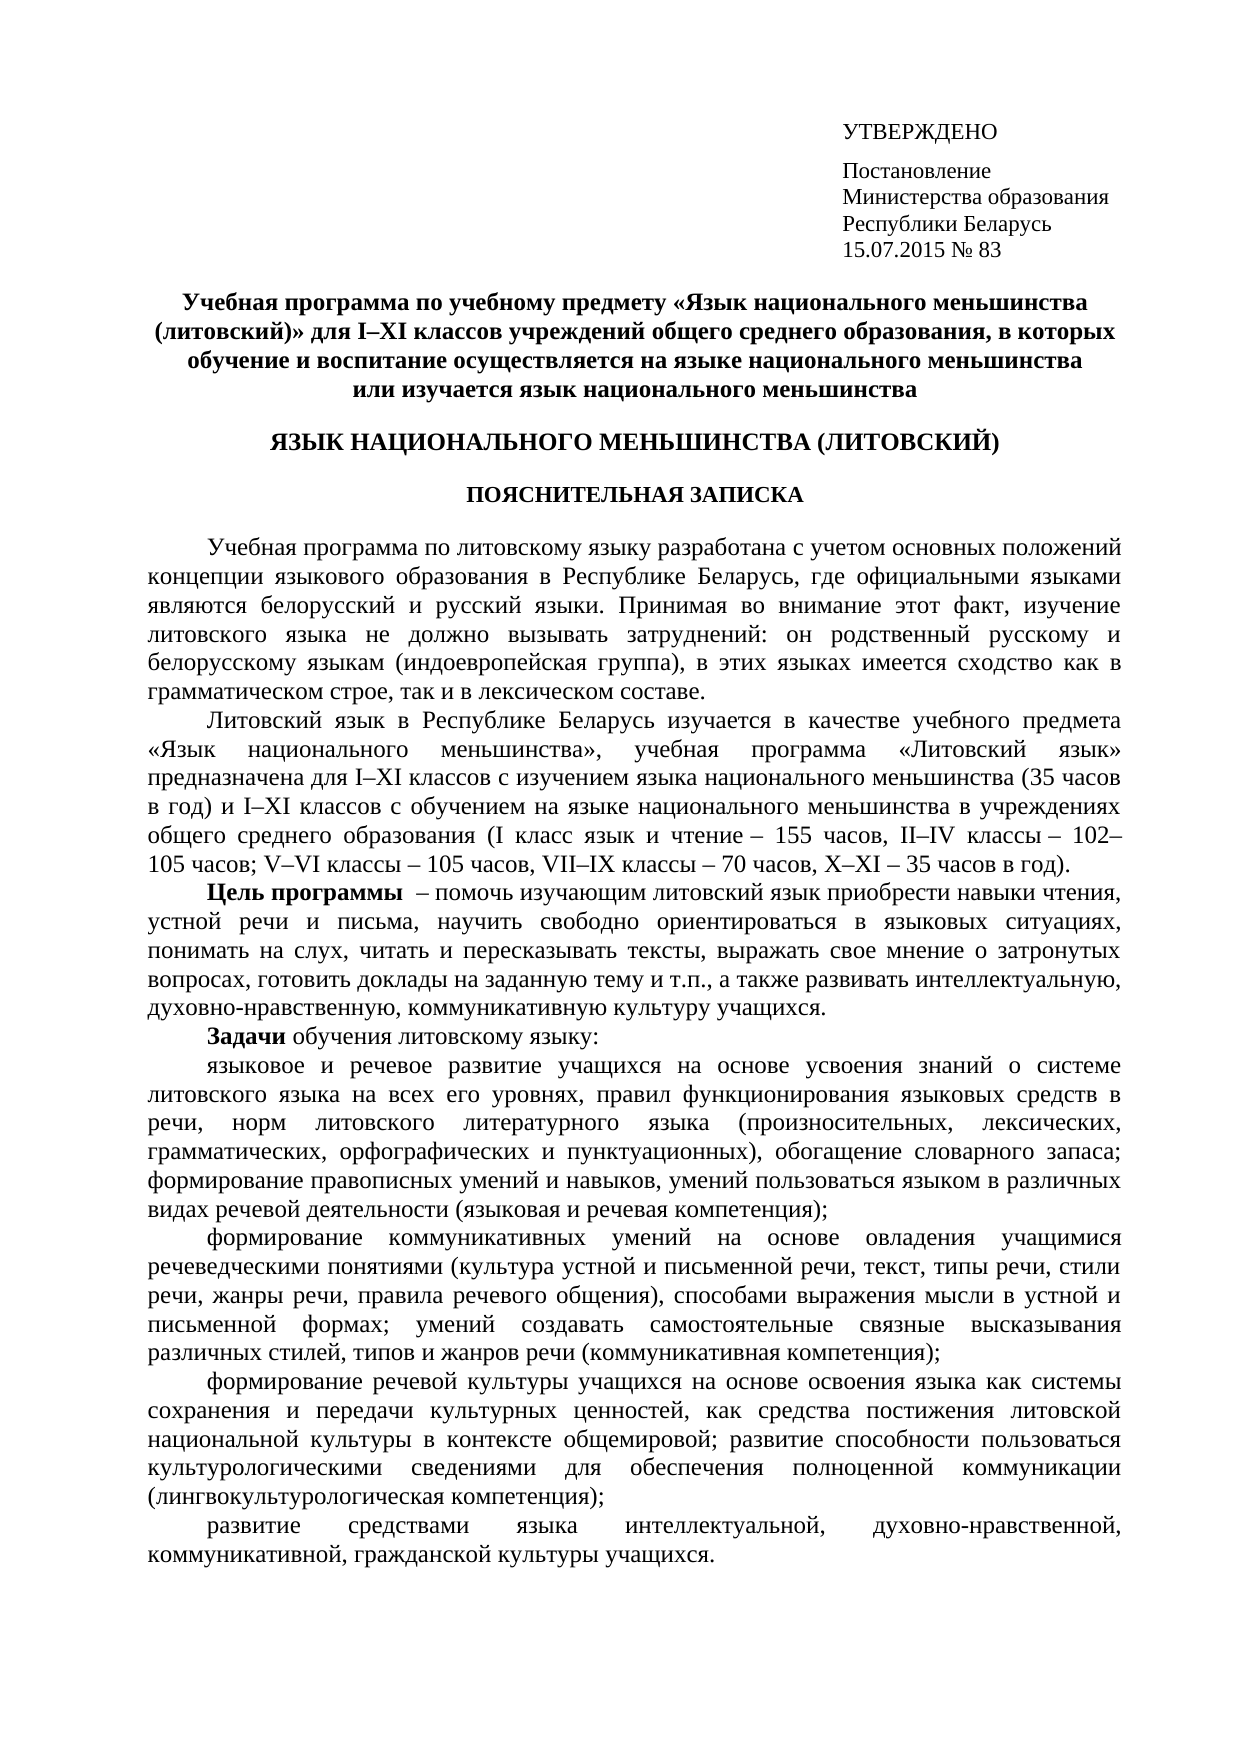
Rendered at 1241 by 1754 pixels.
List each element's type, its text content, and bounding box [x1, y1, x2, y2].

text формирование коммуникативных умений на основе овладения учащимися речеведческими понятиями (культура устной и письменной речи, текст, типы речи, стили речи, жанры речи, правила речевого общения), способами выражения мысли в устной и письменной формах; умений создавать самостоятельные связные высказывания различных стилей, типов и жанров речи (коммуникативная компетенция); [147, 1222, 1122, 1366]
title Учебная программа по учебному предмету «Язык национального меньшинства (литовский)» для I–XI классов учреждений общего среднего образования, в которых обучение и воспитание осуществляется на языке национального меньшинства или изучается язык национального меньшинства [147, 287, 1122, 402]
text ПОЯСНИТЕЛЬНАЯ ЗАПИСКА [147, 481, 1122, 507]
text ЯЗЫК НАЦИОНАЛЬНОГО МЕНЬШИНСТВА (ЛИТОВСКИЙ) [147, 427, 1122, 456]
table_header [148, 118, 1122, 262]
text Цель программы – помочь изучающим литовский язык приобрести навыки чтения, устной речи и письма, научить свободно ориентироваться в языковых ситуациях, понимать на слух, читать и пересказывать тексты, выражать свое мнение о затронутых вопросах, готовить доклады на заданную тему и т.п., а также развивать интеллектуальную, духовно-нравственную, коммуникативную культуру учащихся. [147, 877, 1122, 1021]
text Задачи обучения литовскому языку: [147, 1021, 1122, 1050]
text Учебная программа по литовскому языку разработана с учетом основных положений концепции языкового образования в Республике Беларусь, где официальными языками являются белорусский и русский языки. Принимая во внимание этот факт, изучение литовского языка не должно вызывать затруднений: он родственный русскому и белорусскому языкам (индоевропейская группа), в этих языках имеется сходство как в грамматическом строе, так и в лексическом составе. [147, 532, 1122, 705]
text Литовский язык в Республике Беларусь изучается в качестве учебного предмета «Язык национального меньшинства», учебная программа «Литовский язык» предназначена для I–XI классов с изучением языка национального меньшинства (35 часов в год) и I–XI классов с обучением на языке национального меньшинства в учреждениях общего среднего образования (I класс язык и чтение – 155 часов, II–IV классы – 102–105 часов; V–VI классы – 105 часов, VII–IX классы – 70 часов, X–XI – 35 часов в год). [147, 705, 1122, 877]
text формирование речевой культуры учащихся на основе освоения языка как системы сохранения и передачи культурных ценностей, как средства постижения литовской национальной культуры в контексте общемировой; развитие способности пользоваться культурологическими сведениями для обеспечения полноценной коммуникации (лингвокультурологическая компетенция); [147, 1366, 1122, 1510]
text языковое и речевое развитие учащихся на основе усвоения знаний о системе литовского языка на всех его уровнях, правил функционирования языковых средств в речи, норм литовского литературного языка (произносительных, лексических, грамматических, орфографических и пунктуационных), обогащение словарного запаса; формирование правописных умений и навыков, умений пользоваться языком в различных видах речевой деятельности (языковая и речевая компетенция); [147, 1050, 1122, 1222]
text развитие средствами языка интеллектуальной, духовно-нравственной, коммуникативной, гражданской культуры учащихся. [147, 1510, 1122, 1567]
